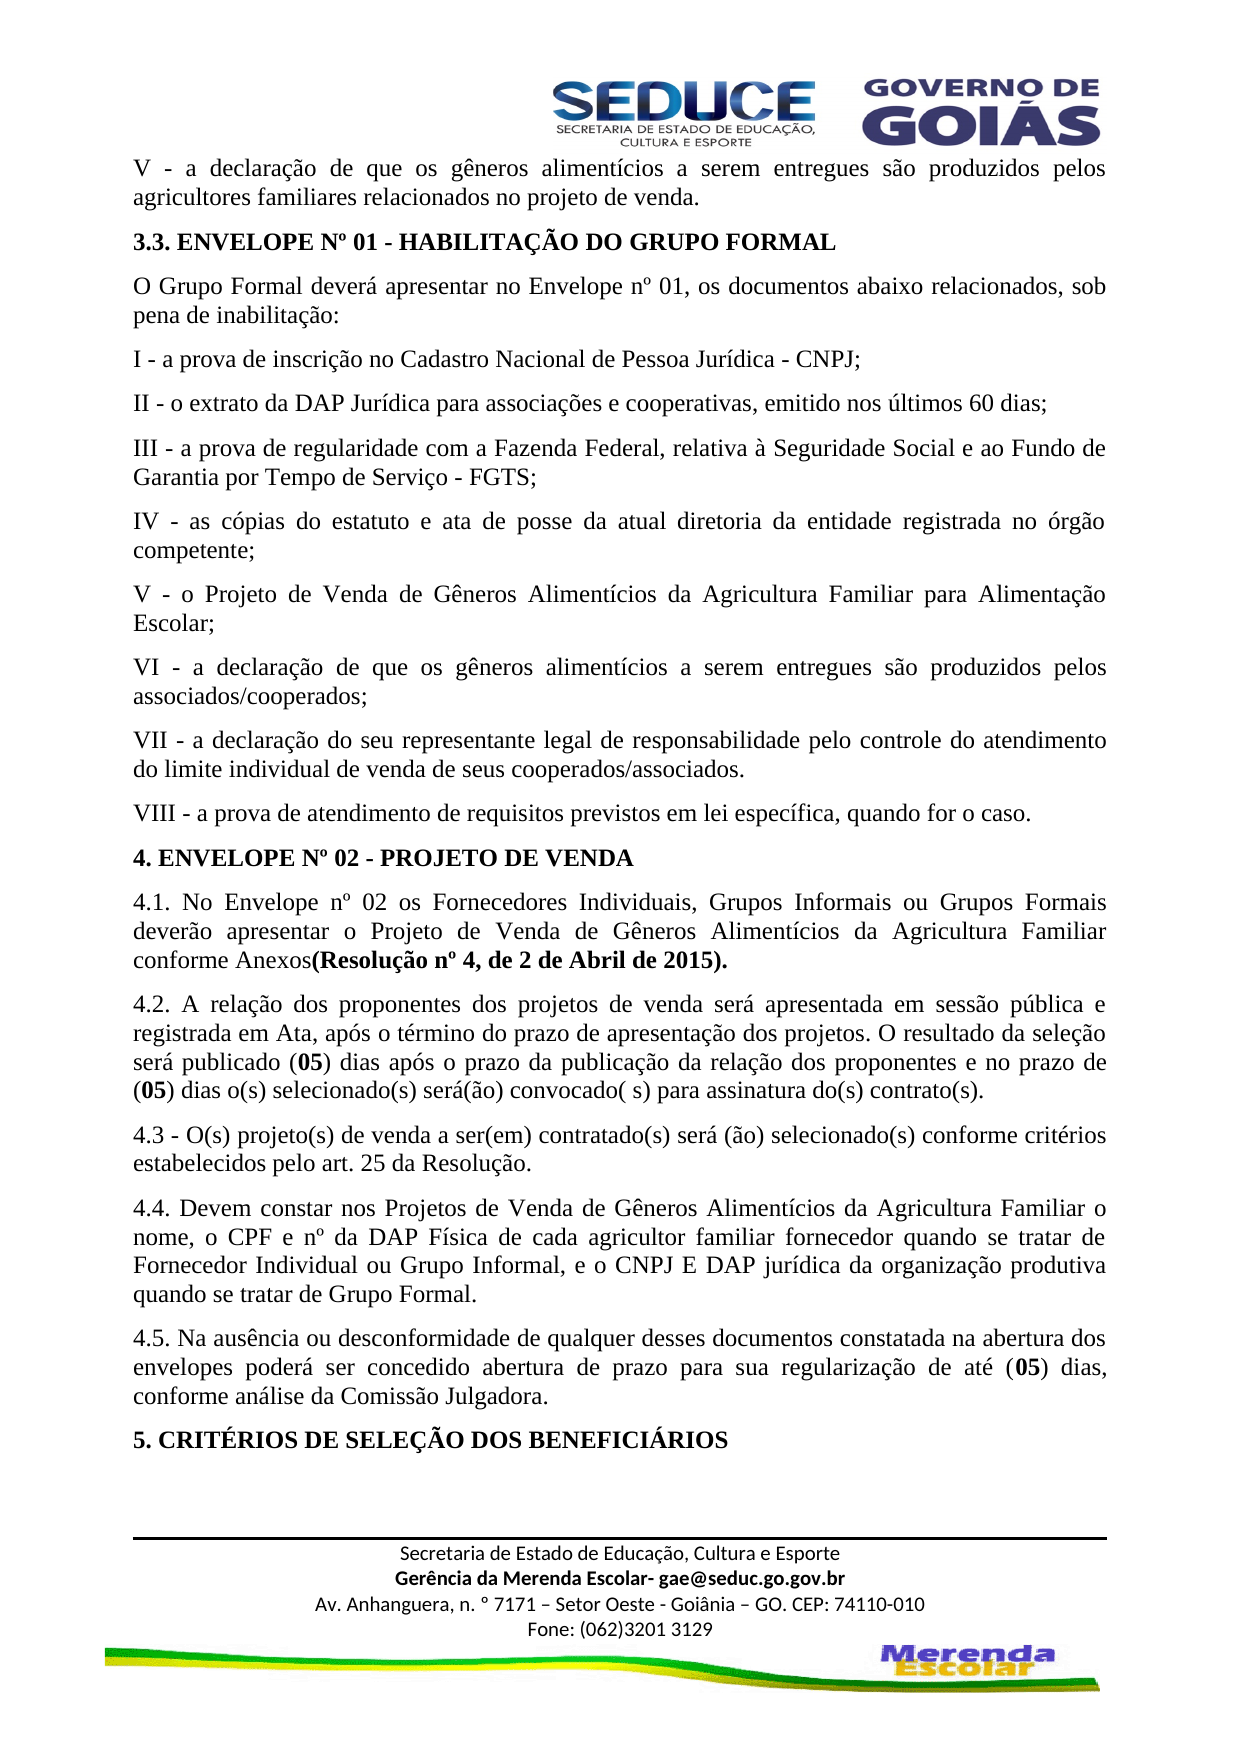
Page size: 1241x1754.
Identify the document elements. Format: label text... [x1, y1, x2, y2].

text II - o extrato da DAP Jurídica para associações e cooperativas, emitido nos últimos 60 dias; [133, 388, 1107, 417]
text VIII - a prova de atendimento de requisitos previstos em lei específica, quando for o caso. [133, 798, 1107, 827]
text VI - a declaração de que os gêneros alimentícios a serem entregues são produzidos pelos associados/cooperados; [133, 652, 1107, 710]
text V - a declaração de que os gêneros alimentícios a serem entregues são produzidos pelos agricultores familiares relacionados no projeto de venda. [133, 153, 1107, 211]
text 4.3 - O(s) projeto(s) de venda a ser(em) contratado(s) será (ão) selecionado(s) conforme critérios estabelecidos pelo art. 25 da Resolução. [133, 1120, 1107, 1177]
text O Grupo Formal deverá apresentar no Envelope nº 01, os documentos abaixo relacionados, sob pena de inabilitação: [133, 271, 1107, 328]
text 4.1. No Envelope nº 02 os Fornecedores Individuais, Grupos Informais ou Grupos Formais deverão apresentar o Projeto de Venda de Gêneros Alimentícios da Agricultura Familiar conforme Anexos(Resolução nº 4, de 2 de Abril de 2015). [133, 887, 1107, 973]
text 5. CRITÉRIOS DE SELEÇÃO DOS BENEFICIÁRIOS [133, 1425, 1107, 1454]
text IV - as cópias do estatuto e ata de posse da atual diretoria da entidade registrada no órgão competente; [133, 506, 1107, 563]
text 4.4. Devem constar nos Projetos de Venda de Gêneros Alimentícios da Agricultura Familiar o nome, o CPF e nº da DAP Física de cada agricultor familiar fornecedor quando se tratar de Fornecedor Individual ou Grupo Informal, e o CNPJ E DAP jurídica da organização produtiva quando se tratar de Grupo Formal. [133, 1193, 1107, 1308]
text VII - a declaração do seu representante legal de responsabilidade pelo controle do atendimento do limite individual de venda de seus cooperados/associados. [133, 725, 1107, 783]
text 4.2. A relação dos proponentes dos projetos de venda será apresentada em sessão pública e registrada em Ata, após o término do prazo de apresentação dos projetos. O resultado da seleção será publicado (05) dias após o prazo da publicação da relação dos proponentes e no prazo de (05) dias o(s) selecionado(s) será(ão) convocado( s) para assinatura do(s) contrato(s). [133, 989, 1107, 1104]
text 3.3. ENVELOPE Nº 01 - HABILITAÇÃO DO GRUPO FORMAL [133, 227, 1107, 255]
text III - a prova de regularidade com a Fazenda Federal, relativa à Seguridade Social e ao Fundo de Garantia por Tempo de Serviço - FGTS; [133, 433, 1107, 490]
picture [552, 73, 1108, 154]
text V - o Projeto de Venda de Gêneros Alimentícios da Agricultura Familiar para Alimentação Escolar; [133, 579, 1107, 637]
text I - a prova de inscrição no Cadastro Nacional de Pessoa Jurídica - CNPJ; [133, 344, 1107, 373]
text 4.5. Na ausência ou desconformidade de qualquer desses documentos constatada na abertura dos envelopes poderá ser concedido abertura de prazo para sua regularização de até (05) dias, conforme análise da Comissão Julgadora. [133, 1323, 1107, 1410]
text 4. ENVELOPE Nº 02 - PROJETO DE VENDA [133, 843, 1107, 872]
